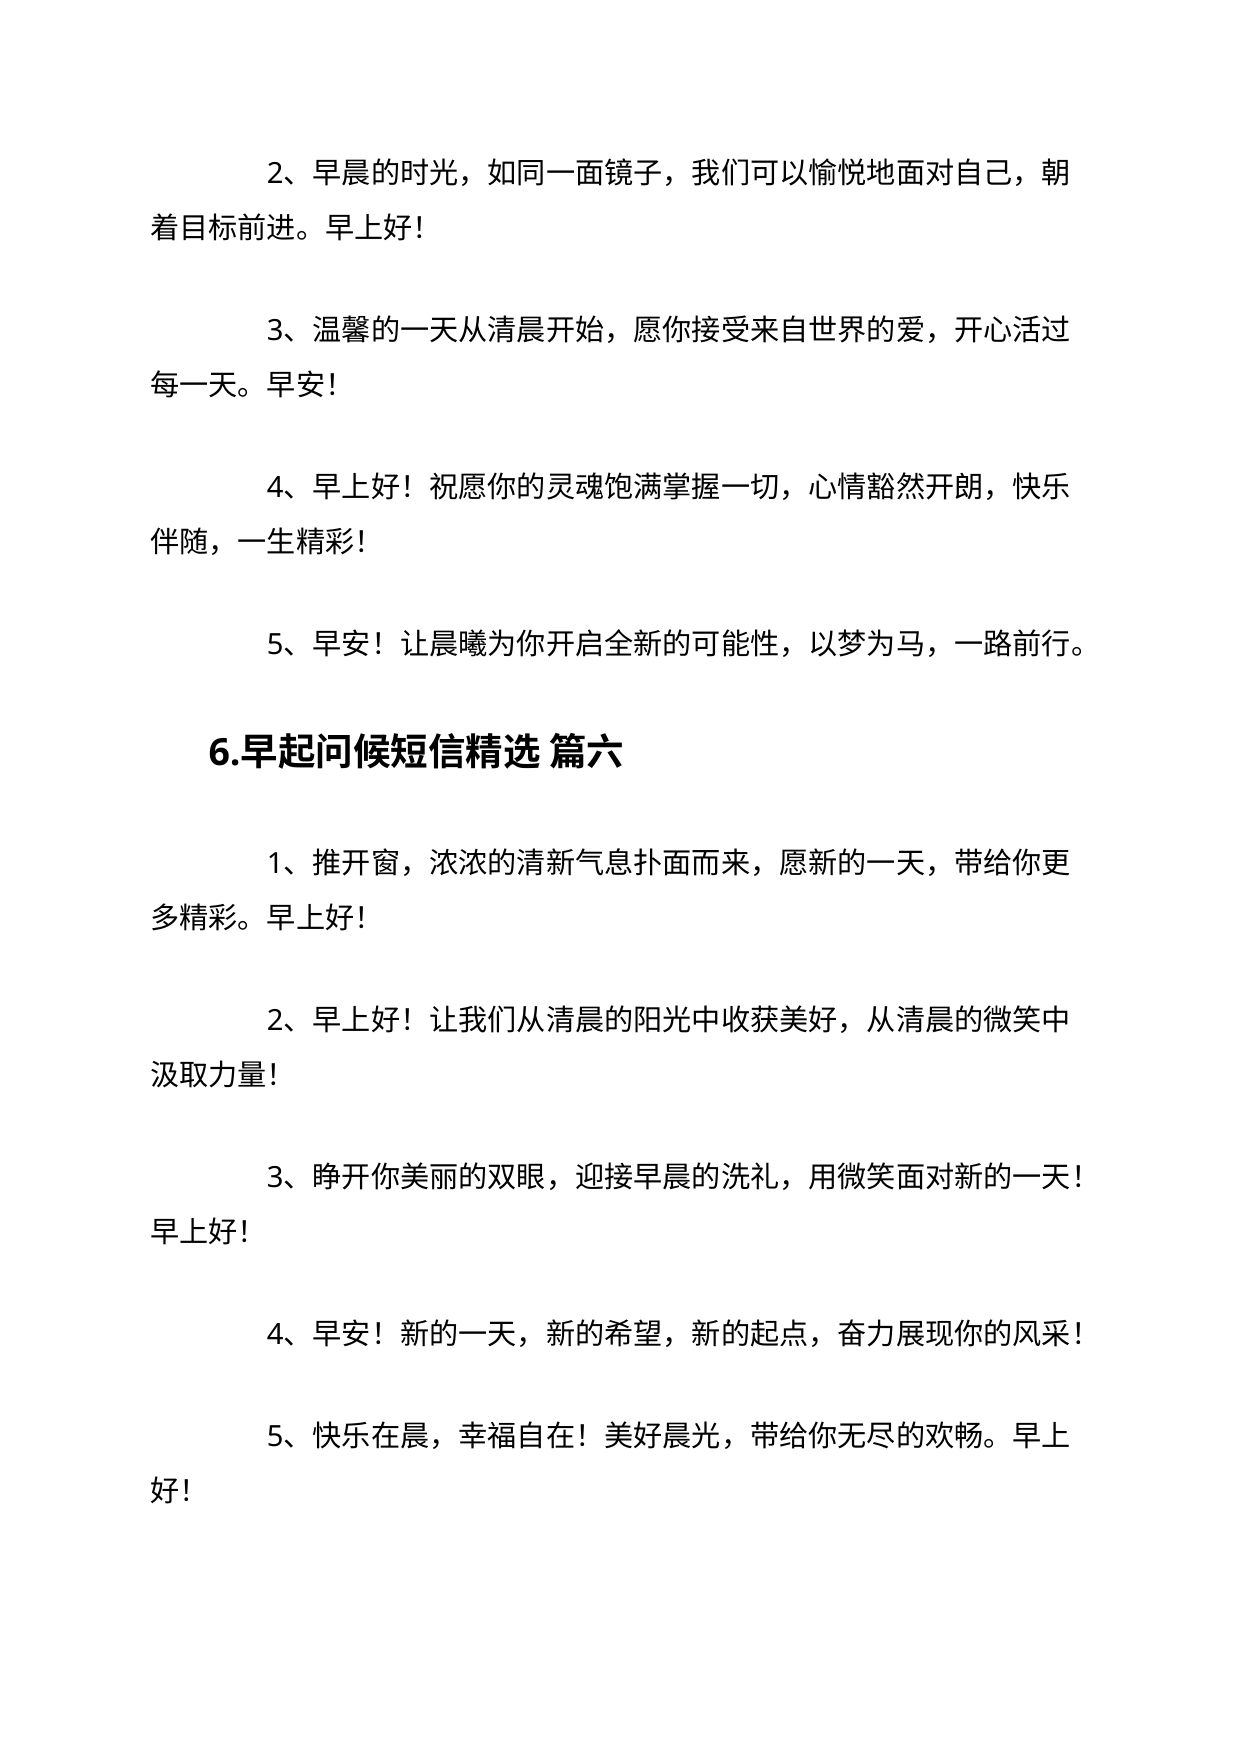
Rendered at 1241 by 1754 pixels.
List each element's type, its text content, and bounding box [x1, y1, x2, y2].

text 1、推开窗，浓浓的清新气息扑面而来，愿新的一天，带给你更多精彩。早上好！ [150, 840, 1090, 937]
text 5、早安！让晨曦为你开启全新的可能性，以梦为马，一路前行。 [150, 620, 1090, 663]
text 6.早起问候短信精选 篇六 [150, 722, 1090, 777]
text 2、早晨的时光，如同一面镜子，我们可以愉悦地面对自己，朝着目标前进。早上好！ [150, 150, 1090, 247]
text 2、早上好！让我们从清晨的阳光中收获美好，从清晨的微笑中汲取力量！ [150, 997, 1090, 1094]
text 4、早安！新的一天，新的希望，新的起点，奋力展现你的风采！ [150, 1310, 1090, 1353]
text 5、快乐在晨，幸福自在！美好晨光，带给你无尽的欢畅。早上好！ [150, 1412, 1090, 1509]
text 3、温馨的一天从清晨开始，愿你接受来自世界的爱，开心活过每一天。早安！ [150, 307, 1090, 404]
text 4、早上好！祝愿你的灵魂饱满掌握一切，心情豁然开朗，快乐伴随，一生精彩！ [150, 463, 1090, 561]
text 3、睁开你美丽的双眼，迎接早晨的洗礼，用微笑面对新的一天！早上好！ [150, 1153, 1090, 1251]
